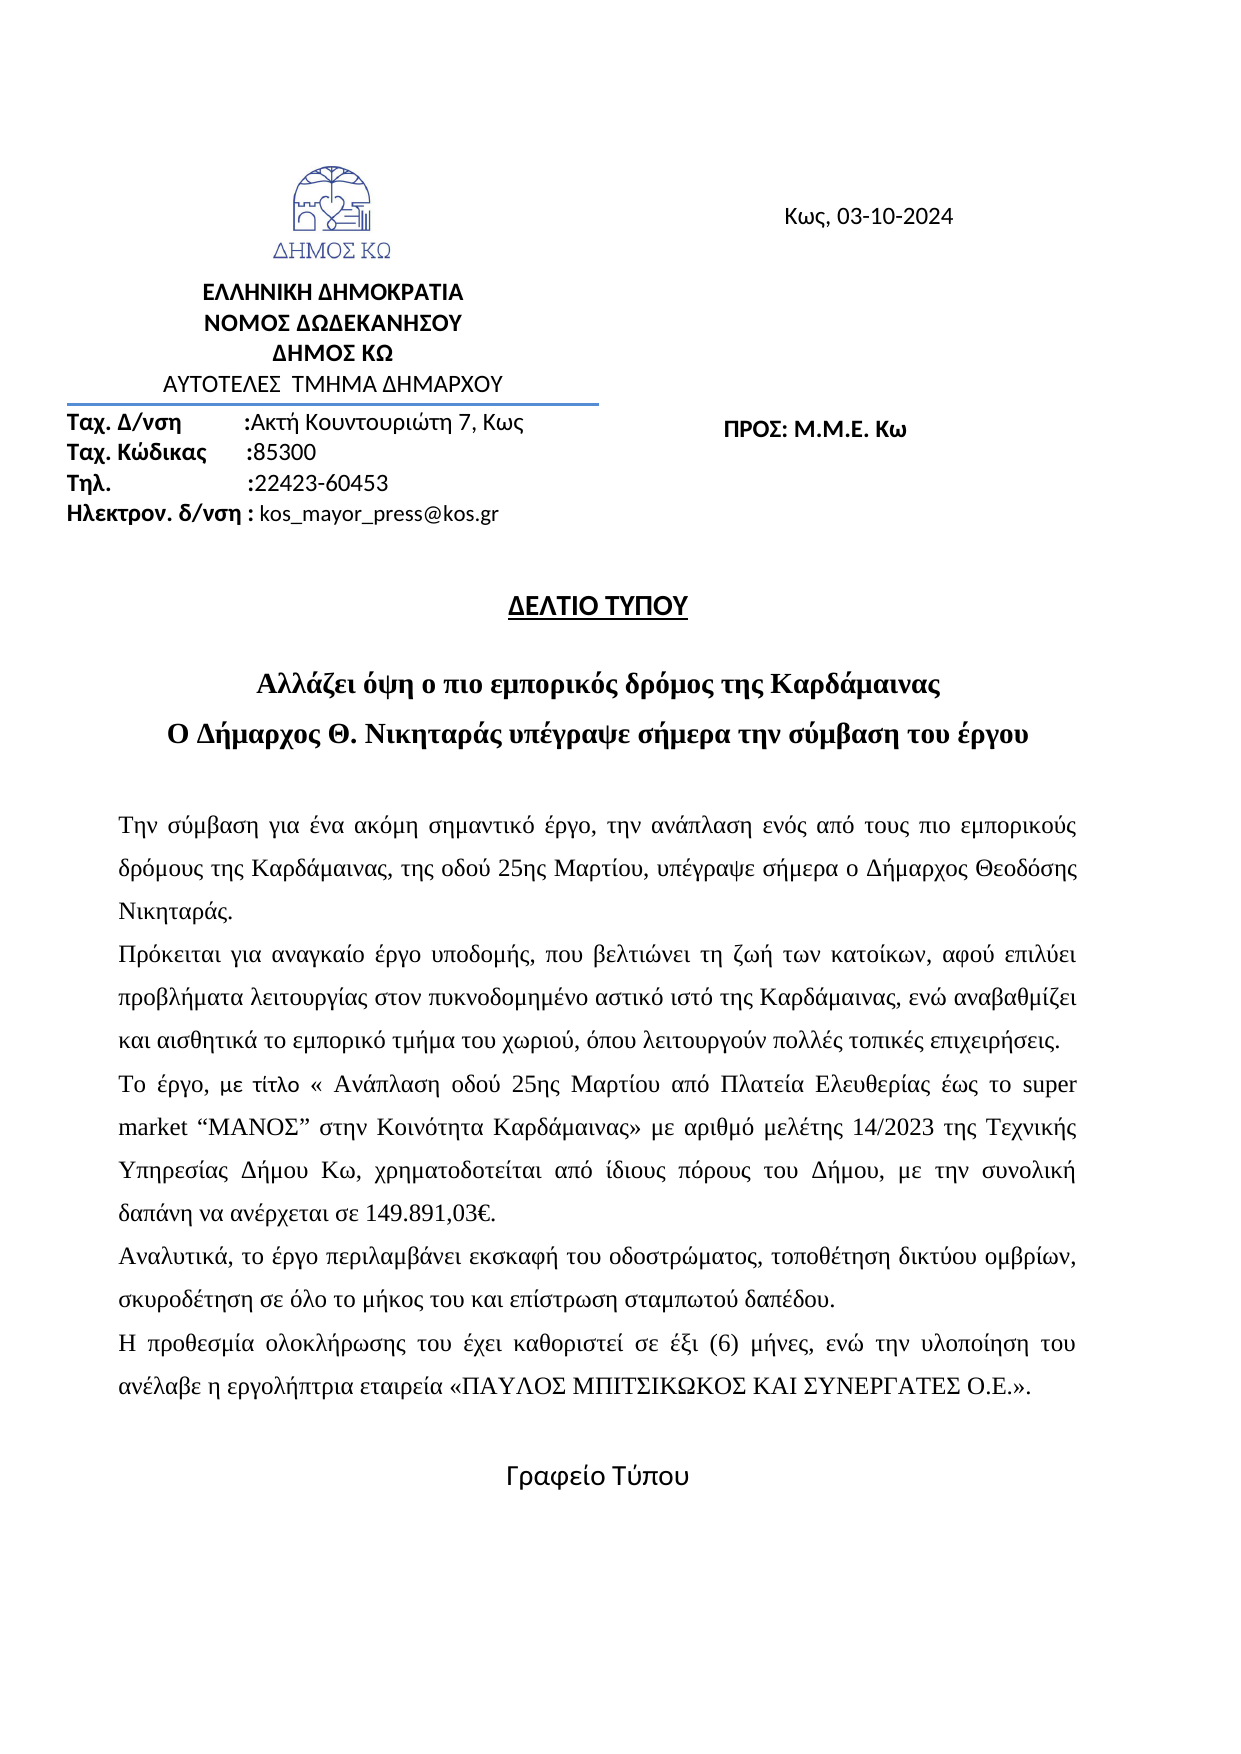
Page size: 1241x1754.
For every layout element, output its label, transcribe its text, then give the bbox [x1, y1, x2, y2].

text Την σύμβαση για ένα ακόμη σημαντικό έργο, την ανάπλαση ενός από τους πιο εμπορικούς δρόμους της Καρδάμαινας, της οδού 25ης Μαρτίου, υπέγραψε σήμερα ο Δήμαρχος Θεοδόσης Νικηταράς. [118, 810, 1078, 925]
text ΠΡΟΣ: Μ.Μ.Ε. Κω [615, 413, 1078, 443]
picture [270, 159, 396, 277]
text Ο Δήμαρχος Θ. Νικηταράς υπέγραψε σήμερα την σύμβαση του έργου [118, 716, 1078, 750]
text Αναλυτικά, το έργο περιλαμβάνει εκσκαφή του οδοστρώματος, τοποθέτηση δικτύου ομβρίων, σκυροδέτηση σε όλο το μήκος του και επίστρωση σταμπωτού δαπέδου. [118, 1241, 1078, 1313]
text Η προθεσμία ολοκλήρωσης του έχει καθοριστεί σε έξι (6) μήνες, ενώ την υλοποίηση του ανέλαβε η εργολήπτρια εταιρεία «ΠΑΥΛΟΣ ΜΠΙΤΣΙΚΩΚΟΣ ΚΑΙ ΣΥΝΕΡΓΑΤΕΣ Ο.Ε.». [118, 1328, 1078, 1399]
text ΔΕΛΤΙΟ ΤΥΠΟΥ [118, 587, 1078, 623]
text Αλλάζει όψη ο πιο εμπορικός δρόμος της Καρδάμαινας [118, 666, 1078, 700]
text Κως, 03-10-2024 [615, 200, 1078, 231]
text Πρόκειται για αναγκαίο έργο υποδομής, που βελτιώνει τη ζωή των κατοίκων, αφού επιλύει προβλήματα λειτουργίας στον πυκνοδομημένο αστικό ιστό της Καρδάμαινας, ενώ αναβαθμίζει και αισθητικά το εμπορικό τμήμα του χωριού, όπου λειτουργούν πολλές τοπικές επιχειρήσεις. [118, 939, 1078, 1054]
text Γραφείο Τύπου [118, 1457, 1078, 1493]
text Το έργο, με τίτλο « Ανάπλαση οδού 25ης Μαρτίου από Πλατεία Ελευθερίας έως το super market “ΜΑΝΟΣ” στην Κοινότητα Καρδάμαινας» με αριθμό μελέτης 14/2023 της Τεχνικής Υπηρεσίας Δήμου Κω, χρηματοδοτείται από ίδιους πόρους του Δήμου, με την συνολική δαπάνη να ανέρχεται σε 149.891,03€. [118, 1069, 1078, 1227]
